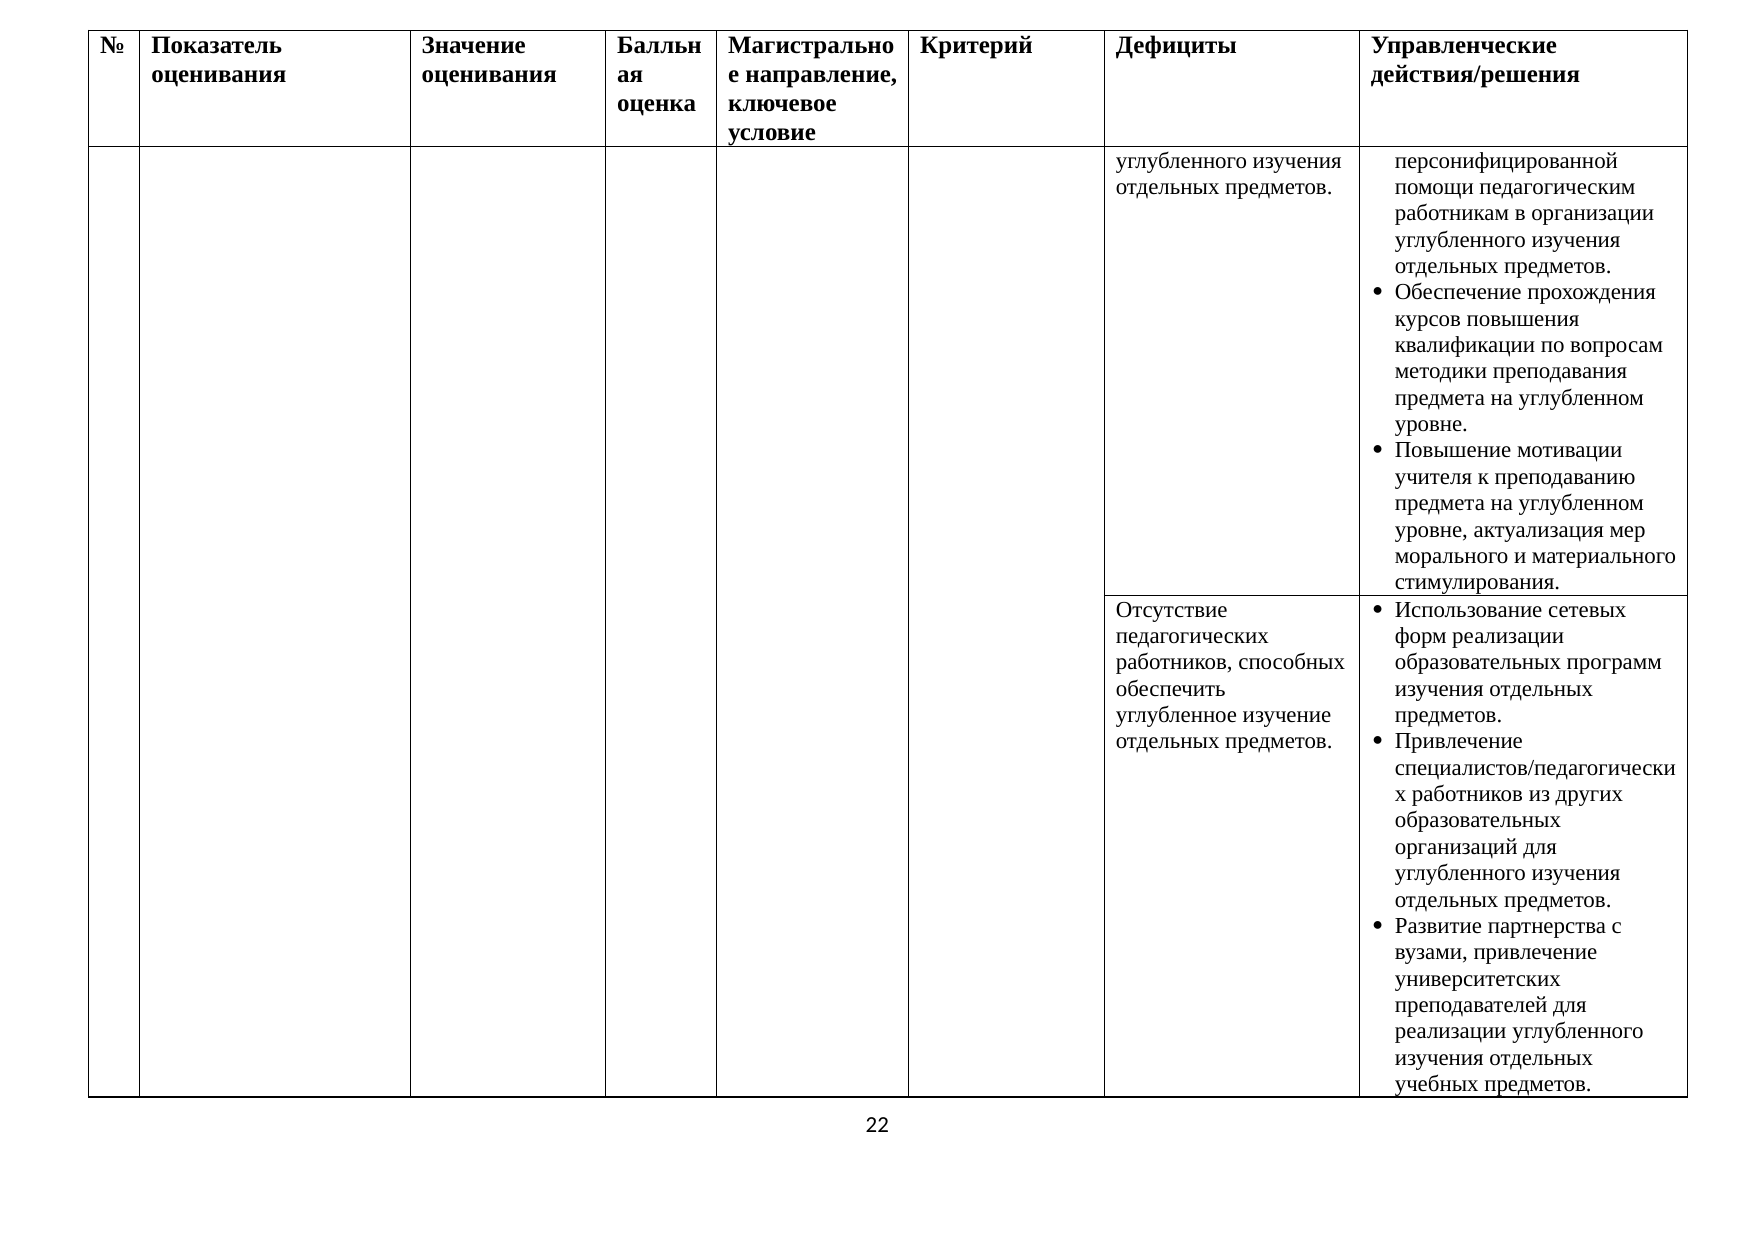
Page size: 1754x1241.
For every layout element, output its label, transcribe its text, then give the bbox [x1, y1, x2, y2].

table_header Дефициты [1105, 31, 1359, 146]
table_header Балльная оценка [606, 31, 716, 146]
table_header № [89, 31, 139, 146]
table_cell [1360, 147, 1687, 595]
table_header Значение оценивания [411, 31, 605, 146]
table_header Управленческие действия/решения [1360, 31, 1687, 146]
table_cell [1105, 147, 1359, 595]
table_header Магистральное направление, ключевое условие [717, 31, 908, 146]
table_header Показатель оценивания [140, 31, 410, 146]
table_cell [1360, 596, 1687, 1096]
table_header Критерий [909, 31, 1104, 146]
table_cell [1105, 596, 1359, 1096]
